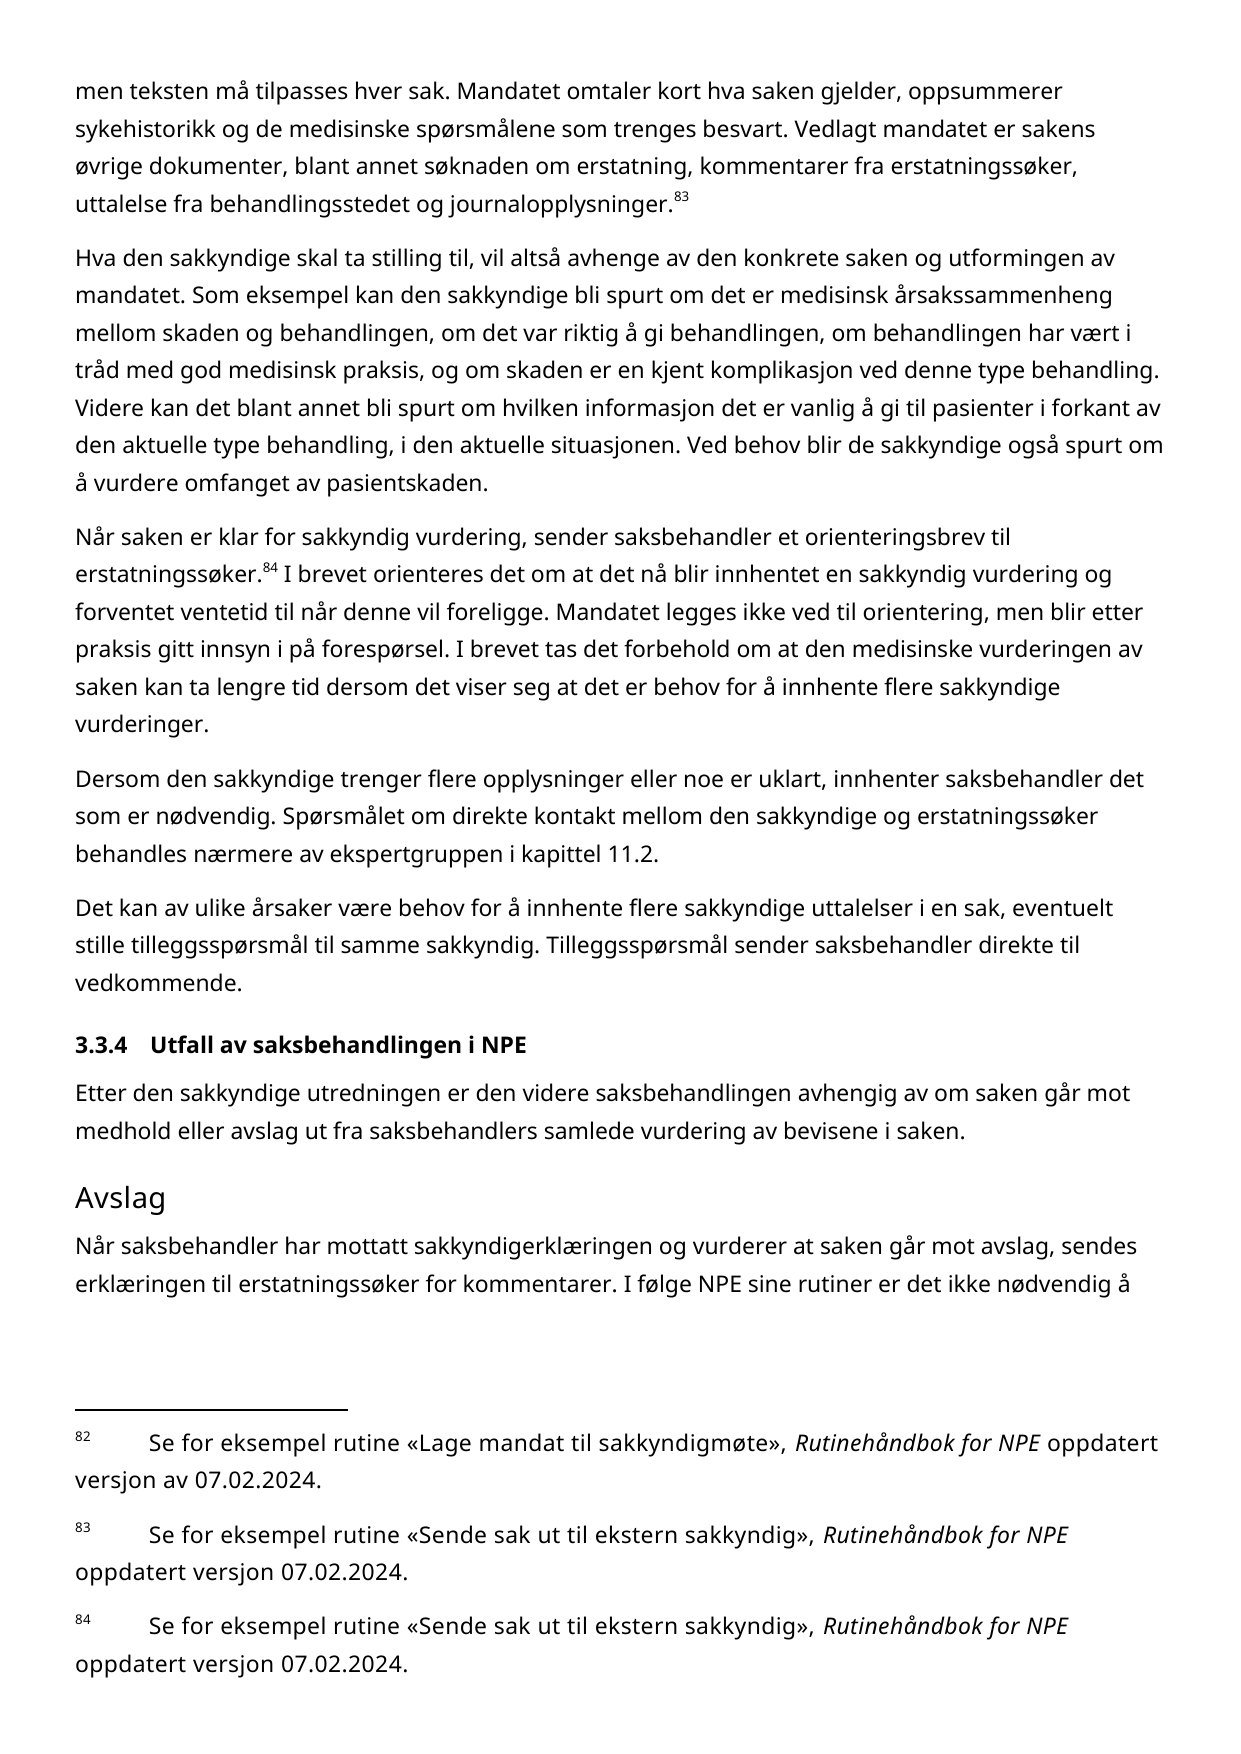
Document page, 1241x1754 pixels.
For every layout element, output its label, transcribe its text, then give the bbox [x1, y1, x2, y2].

text Dersom den sakkyndige trenger flere opplysninger eller noe er uklart, innhenter saksbehandler det som er nødvendig. Spørsmålet om direkte kontakt mellom den sakkyndige og erstatningssøker behandles nærmere av ekspertgruppen i kapittel 11.2. [75, 762, 1165, 869]
subtitle Utfall av saksbehandlingen i NPE [75, 1029, 1165, 1060]
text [75, 75, 1165, 219]
text Etter den sakkyndige utredningen er den videre saksbehandlingen avhengig av om saken går mot medhold eller avslag ut fra saksbehandlers samlede vurdering av bevisene i saken. [75, 1077, 1165, 1146]
text Det kan av ulike årsaker være behov for å innhente flere sakkyndige uttalelser i en sak, eventuelt stille tilleggsspørsmål til samme sakkyndig. Tilleggsspørsmål sender saksbehandler direkte til vedkommende. [75, 892, 1165, 998]
text Når saken er klar for sakkyndig vurdering, sender saksbehandler et orienteringsbrev til erstatningssøker. I brevet orienteres det om at det nå blir innhentet en sakkyndig vurdering og forventet ventetid til når denne vil foreligge. Mandatet legges ikke ved til orientering, men blir etter praksis gitt innsyn i på forespørsel. I brevet tas det forbehold om at den medisinske vurderingen av saken kan ta lengre tid dersom det viser seg at det er behov for å innhente flere sakkyndige vurderinger. [75, 521, 1165, 739]
text Avslag [75, 1177, 1165, 1217]
text Hva den sakkyndige skal ta stilling til, vil altså avhenge av den konkrete saken og utformingen av mandatet. Som eksempel kan den sakkyndige bli spurt om det er medisinsk årsakssammenheng mellom skaden og behandlingen, om det var riktig å gi behandlingen, om behandlingen har vært i tråd med god medisinsk praksis, og om skaden er en kjent komplikasjon ved denne type behandling. Videre kan det blant annet bli spurt om hvilken informasjon det er vanlig å gi til pasienter i forkant av den aktuelle type behandling, i den aktuelle situasjonen. Ved behov blir de sakkyndige også spurt om å vurdere omfanget av pasientskaden. [75, 242, 1165, 498]
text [75, 1230, 1165, 1299]
